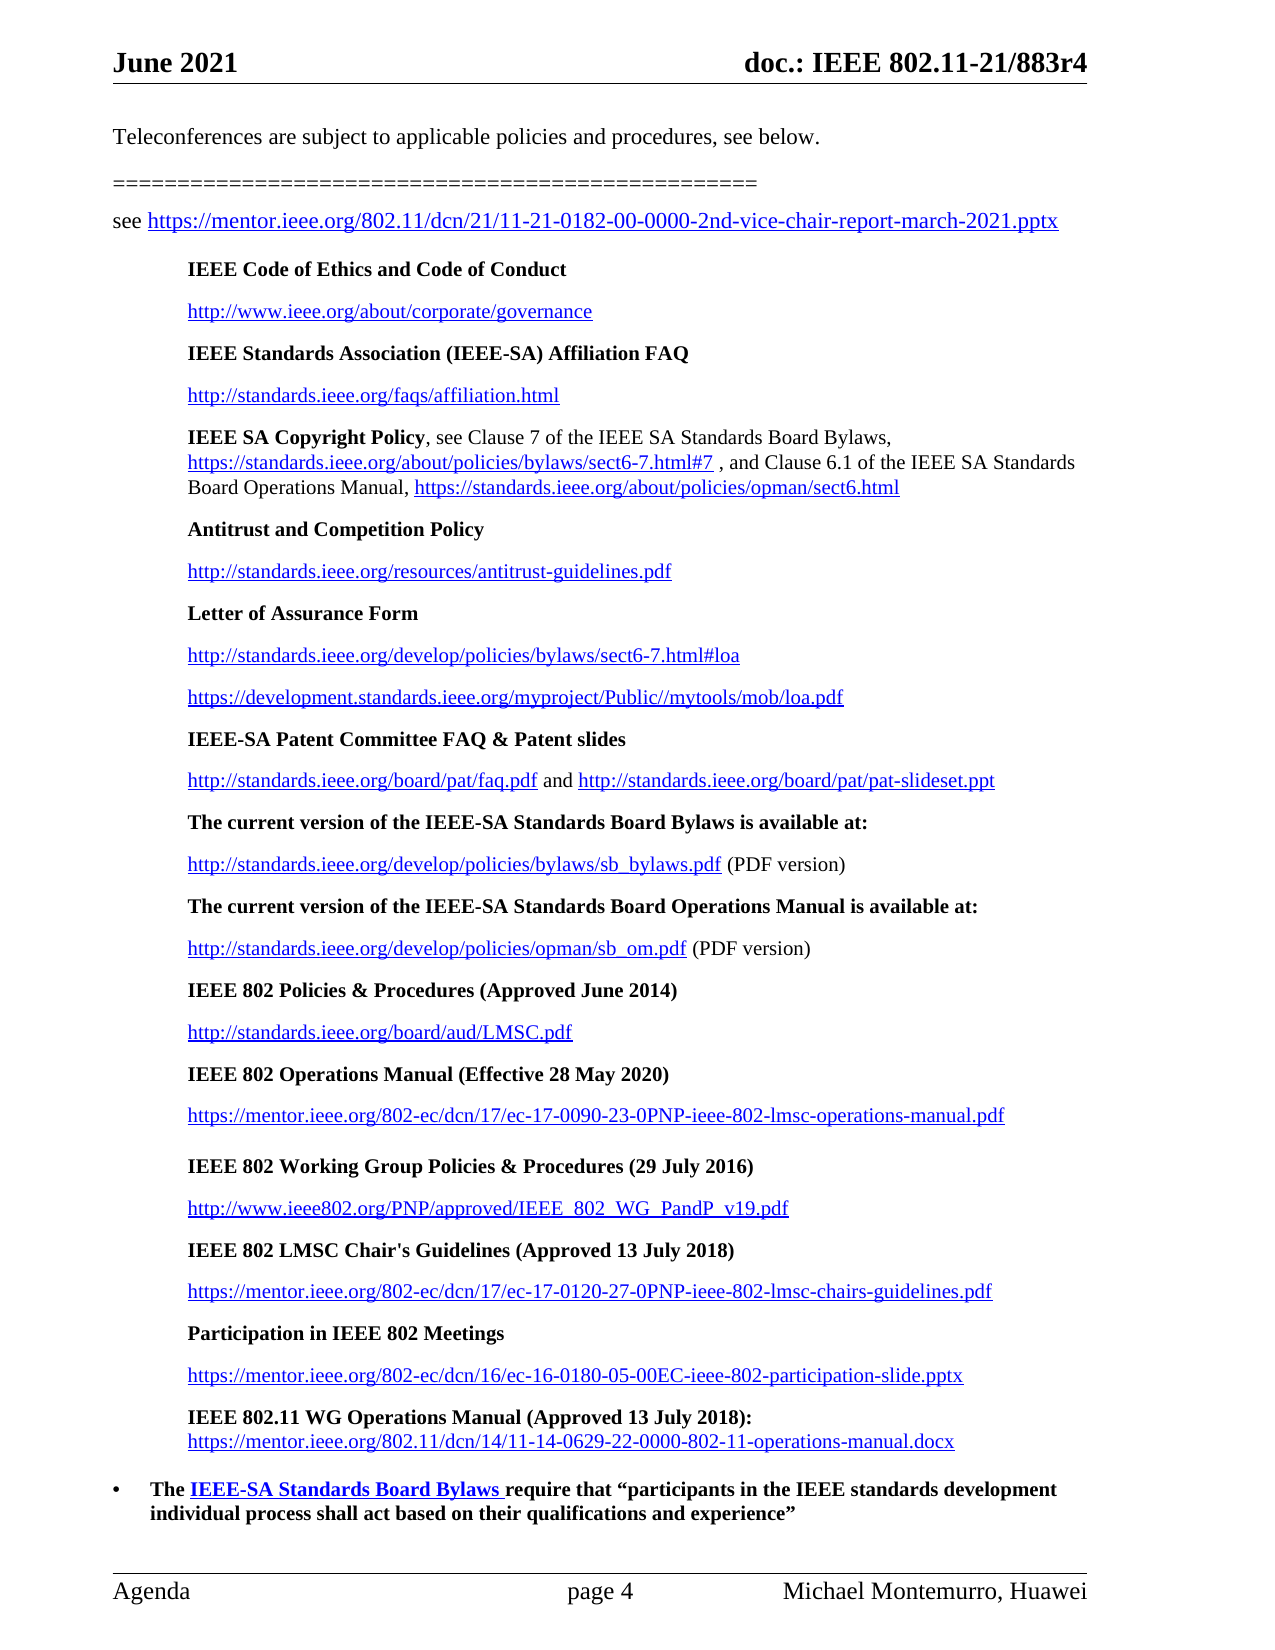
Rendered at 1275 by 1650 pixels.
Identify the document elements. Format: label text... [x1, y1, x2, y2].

text IEEE-SA Patent Committee FAQ & Patent slides [187, 726, 1087, 751]
list The IEEE-SA Standards Board Bylaws require that “participants in the IEEE standards development individual process shall act based on their qualifications and experience” [112, 1477, 1087, 1525]
text http://standards.ieee.org/develop/policies/bylaws/sb_bylaws.pdf (PDF version) [187, 852, 1087, 876]
text see https://mentor.ieee.org/802.11/dcn/21/11-21-0182-00-0000-2nd-vice-chair-report-march-2021.pptx [112, 207, 1087, 233]
text http://standards.ieee.org/faqs/affiliation.html [187, 383, 1087, 407]
text Participation in IEEE 802 Meetings [187, 1321, 1087, 1345]
text http://standards.ieee.org/develop/policies/opman/sb_om.pdf (PDF version) [187, 936, 1087, 960]
text IEEE Standards Association (IEEE-SA) Affiliation FAQ [187, 341, 1087, 365]
text https://development.standards.ieee.org/myproject/Public//mytools/mob/loa.pdf [187, 684, 1087, 709]
text https://mentor.ieee.org/802-ec/dcn/17/ec-17-0090-23-0PNP-ieee-802-lmsc-operations-manual.pdf IEEE 802 Working Group Policies & Procedures (29 July 2016) [187, 1103, 1087, 1178]
text Antitrust and Competition Policy [187, 517, 1087, 541]
text https://mentor.ieee.org/802-ec/dcn/16/ec-16-0180-05-00EC-ieee-802-participation-slide.pptx [187, 1363, 1087, 1387]
text https://mentor.ieee.org/802.11/dcn/14/11-14-0629-22-0000-802-11-operations-manual.docx [112, 1429, 1087, 1453]
text http://standards.ieee.org/board/aud/LMSC.pdf [187, 1019, 1087, 1044]
text http://standards.ieee.org/board/pat/faq.pdf and http://standards.ieee.org/board/pat/pat-slideset.ppt [187, 768, 1087, 792]
text The current version of the IEEE-SA Standards Board Bylaws is available at: [187, 810, 1087, 834]
text Teleconferences are subject to applicable policies and procedures, see below. [112, 123, 1087, 149]
text IEEE SA Copyright Policy, see Clause 7 of the IEEE SA Standards Board Bylaws, https://standards.ieee.org/about/policies/bylaws/sect6-7.html#7 , and Clause 6.1 of the IEEE SA Standards Board Operations Manual, https://standards.ieee.org/about/policies/opman/sect6.html [187, 425, 1087, 499]
text IEEE 802 Operations Manual (Effective 28 May 2020) [187, 1061, 1087, 1086]
text IEEE Code of Ethics and Code of Conduct [187, 257, 1087, 281]
text IEEE 802 LMSC Chair's Guidelines (Approved 13 July 2018) [187, 1237, 1087, 1262]
text IEEE 802 Policies & Procedures (Approved June 2014) [187, 978, 1087, 1002]
text https://mentor.ieee.org/802-ec/dcn/17/ec-17-0120-27-0PNP-ieee-802-lmsc-chairs-guidelines.pdf [187, 1279, 1087, 1303]
text ================================================== [112, 170, 1087, 196]
text http://www.ieee.org/about/corporate/governance [187, 299, 1087, 323]
text IEEE 802.11 WG Operations Manual (Approved 13 July 2018): [112, 1405, 1087, 1429]
text http://standards.ieee.org/resources/antitrust-guidelines.pdf [187, 559, 1087, 583]
text http://standards.ieee.org/develop/policies/bylaws/sect6-7.html#loa [187, 643, 1087, 667]
text http://www.ieee802.org/PNP/approved/IEEE_802_WG_PandP_v19.pdf [187, 1196, 1087, 1220]
text Letter of Assurance Form [187, 601, 1087, 625]
text The current version of the IEEE-SA Standards Board Operations Manual is available at: [187, 894, 1087, 918]
